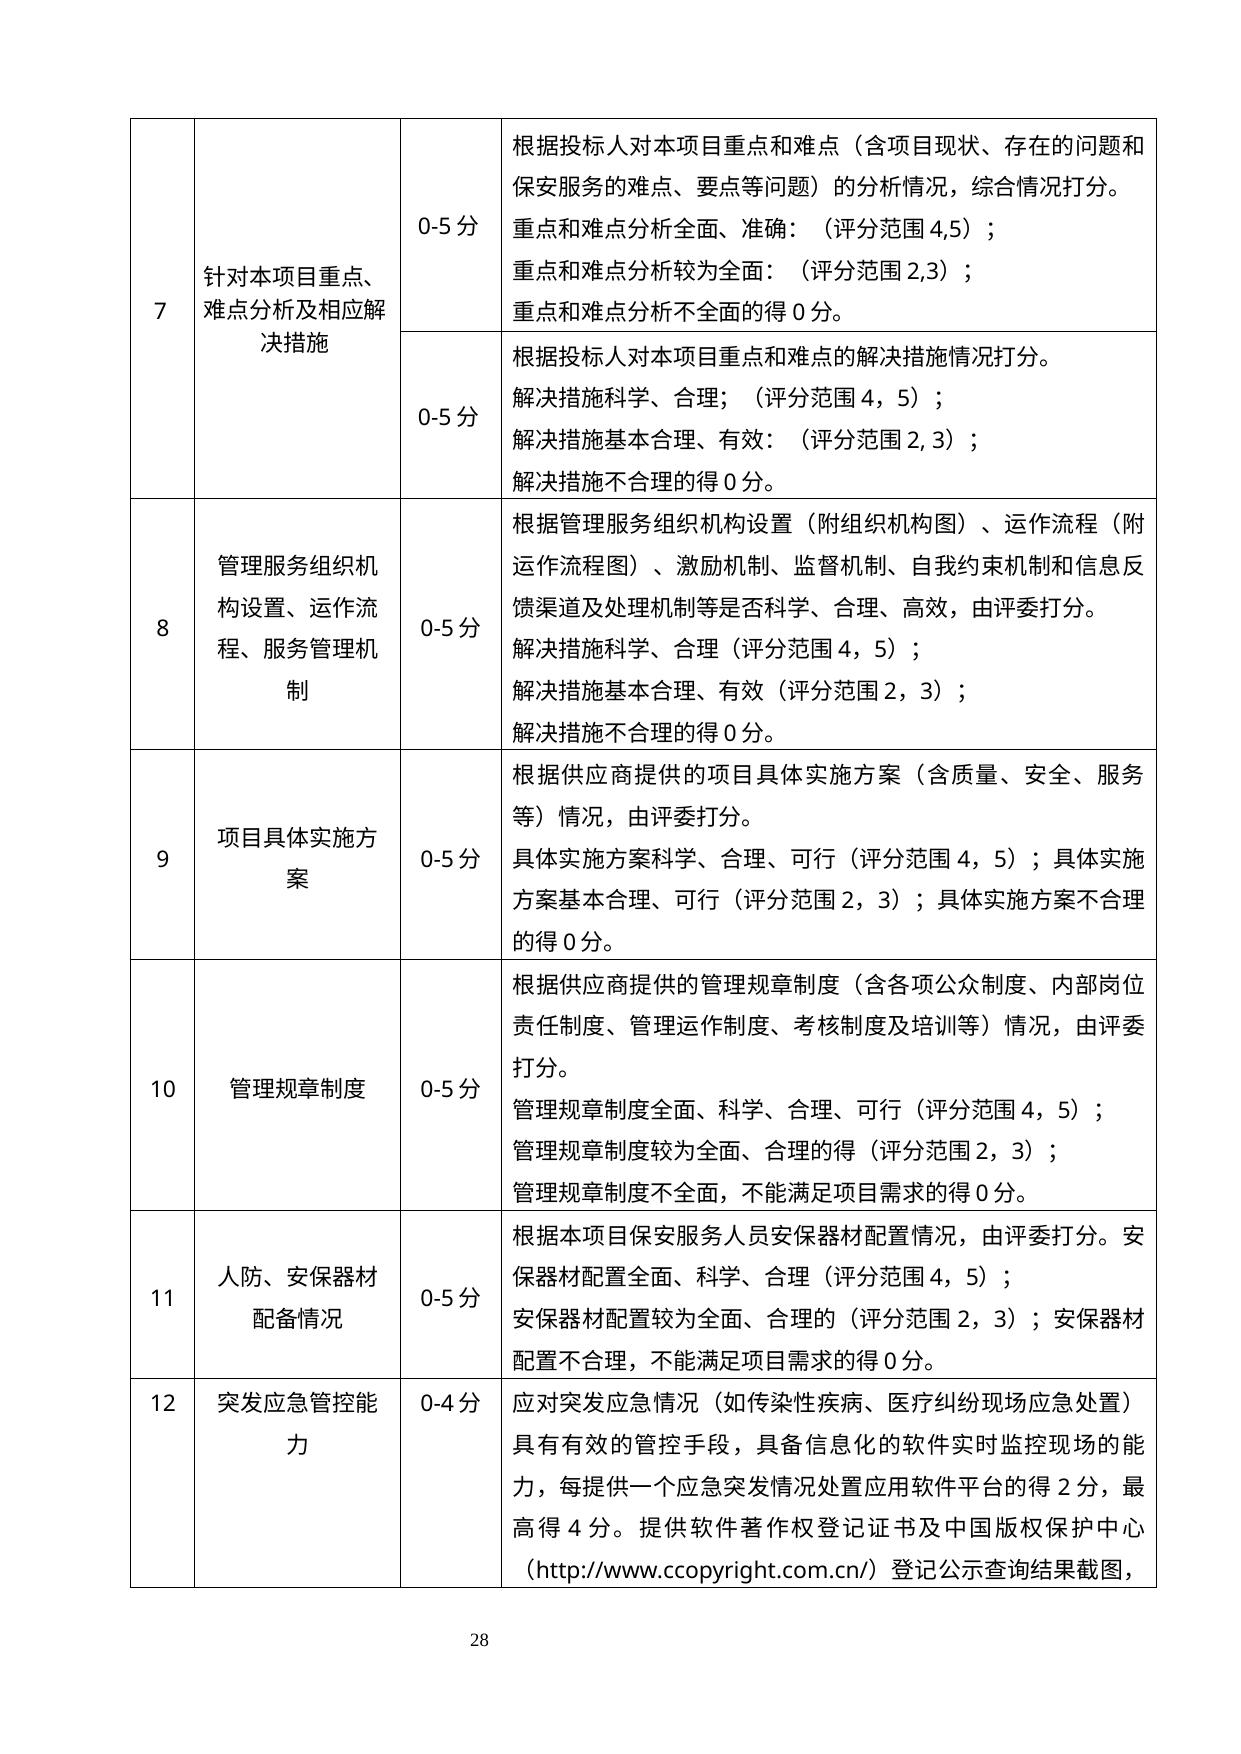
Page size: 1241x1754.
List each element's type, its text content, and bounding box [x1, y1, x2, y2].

table_cell 0-5分 [401, 119, 501, 331]
table_cell 9 [131, 750, 194, 959]
table_cell 8 [131, 499, 194, 749]
table_cell 12 [131, 1379, 194, 1587]
table_cell 针对本项目重点、难点分析及相应解决措施 [195, 119, 400, 498]
table_cell 0-5分 [401, 960, 501, 1210]
table_cell 根据管理服务组织机构设置（附组织机构图）、运作流程（附运作流程图）、激励机制、监督机制、自我约束机制和信息反馈渠道及处理机制等是否科学、合理、高效，由评委打分。 解决措施科学、合理（评分范围4，5）； 解决措施基本合理、有效（评分范围2，3）； 解决措施不合理的得0分。 [502, 499, 1156, 749]
table_cell 0-5分 [401, 1211, 501, 1377]
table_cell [502, 1379, 1156, 1587]
table_cell 管理服务组织机构设置、运作流程、服务管理机制 [195, 499, 400, 749]
table_cell 突发应急管控能力 [195, 1379, 400, 1587]
table_cell 0-5分 [401, 499, 501, 749]
table_cell 0-5分 [401, 750, 501, 959]
table_cell 根据供应商提供的项目具体实施方案（含质量、安全、服务等）情况，由评委打分。 具体实施方案科学、合理、可行（评分范围4，5）；具体实施方案基本合理、可行（评分范围2，3）；具体实施方案不合理的得0分。 [502, 750, 1156, 959]
table_cell 人防、安保器材配备情况 [195, 1211, 400, 1377]
table_cell 10 [131, 960, 194, 1210]
table_cell 11 [131, 1211, 194, 1377]
table_cell 管理规章制度 [195, 960, 400, 1210]
table_cell 根据投标人对本项目重点和难点（含项目现状、存在的问题和保安服务的难点、要点等问题）的分析情况，综合情况打分。 重点和难点分析全面、准确：（评分范围4,5）； 重点和难点分析较为全面：（评分范围2,3）； 重点和难点分析不全面的得0分。 [502, 119, 1156, 331]
table_cell 根据供应商提供的管理规章制度（含各项公众制度、内部岗位责任制度、管理运作制度、考核制度及培训等）情况，由评委打分。 管理规章制度全面、科学、合理、可行（评分范围4，5）； 管理规章制度较为全面、合理的得（评分范围2，3）； 管理规章制度不全面，不能满足项目需求的得0分。 [502, 960, 1156, 1210]
table_cell 0-4分 [401, 1379, 501, 1587]
table_cell 项目具体实施方案 [195, 750, 400, 959]
table_cell 0-5分 [401, 332, 501, 498]
table_cell 根据投标人对本项目重点和难点的解决措施情况打分。 解决措施科学、合理；（评分范围4，5）； 解决措施基本合理、有效：（评分范围2, 3）； 解决措施不合理的得0分。 [502, 332, 1156, 498]
table_cell 根据本项目保安服务人员安保器材配置情况，由评委打分。安保器材配置全面、科学、合理（评分范围4，5）； 安保器材配置较为全面、合理的（评分范围2，3）；安保器材配置不合理，不能满足项目需求的得0分。 [502, 1211, 1156, 1377]
table_cell 7 [131, 119, 194, 498]
